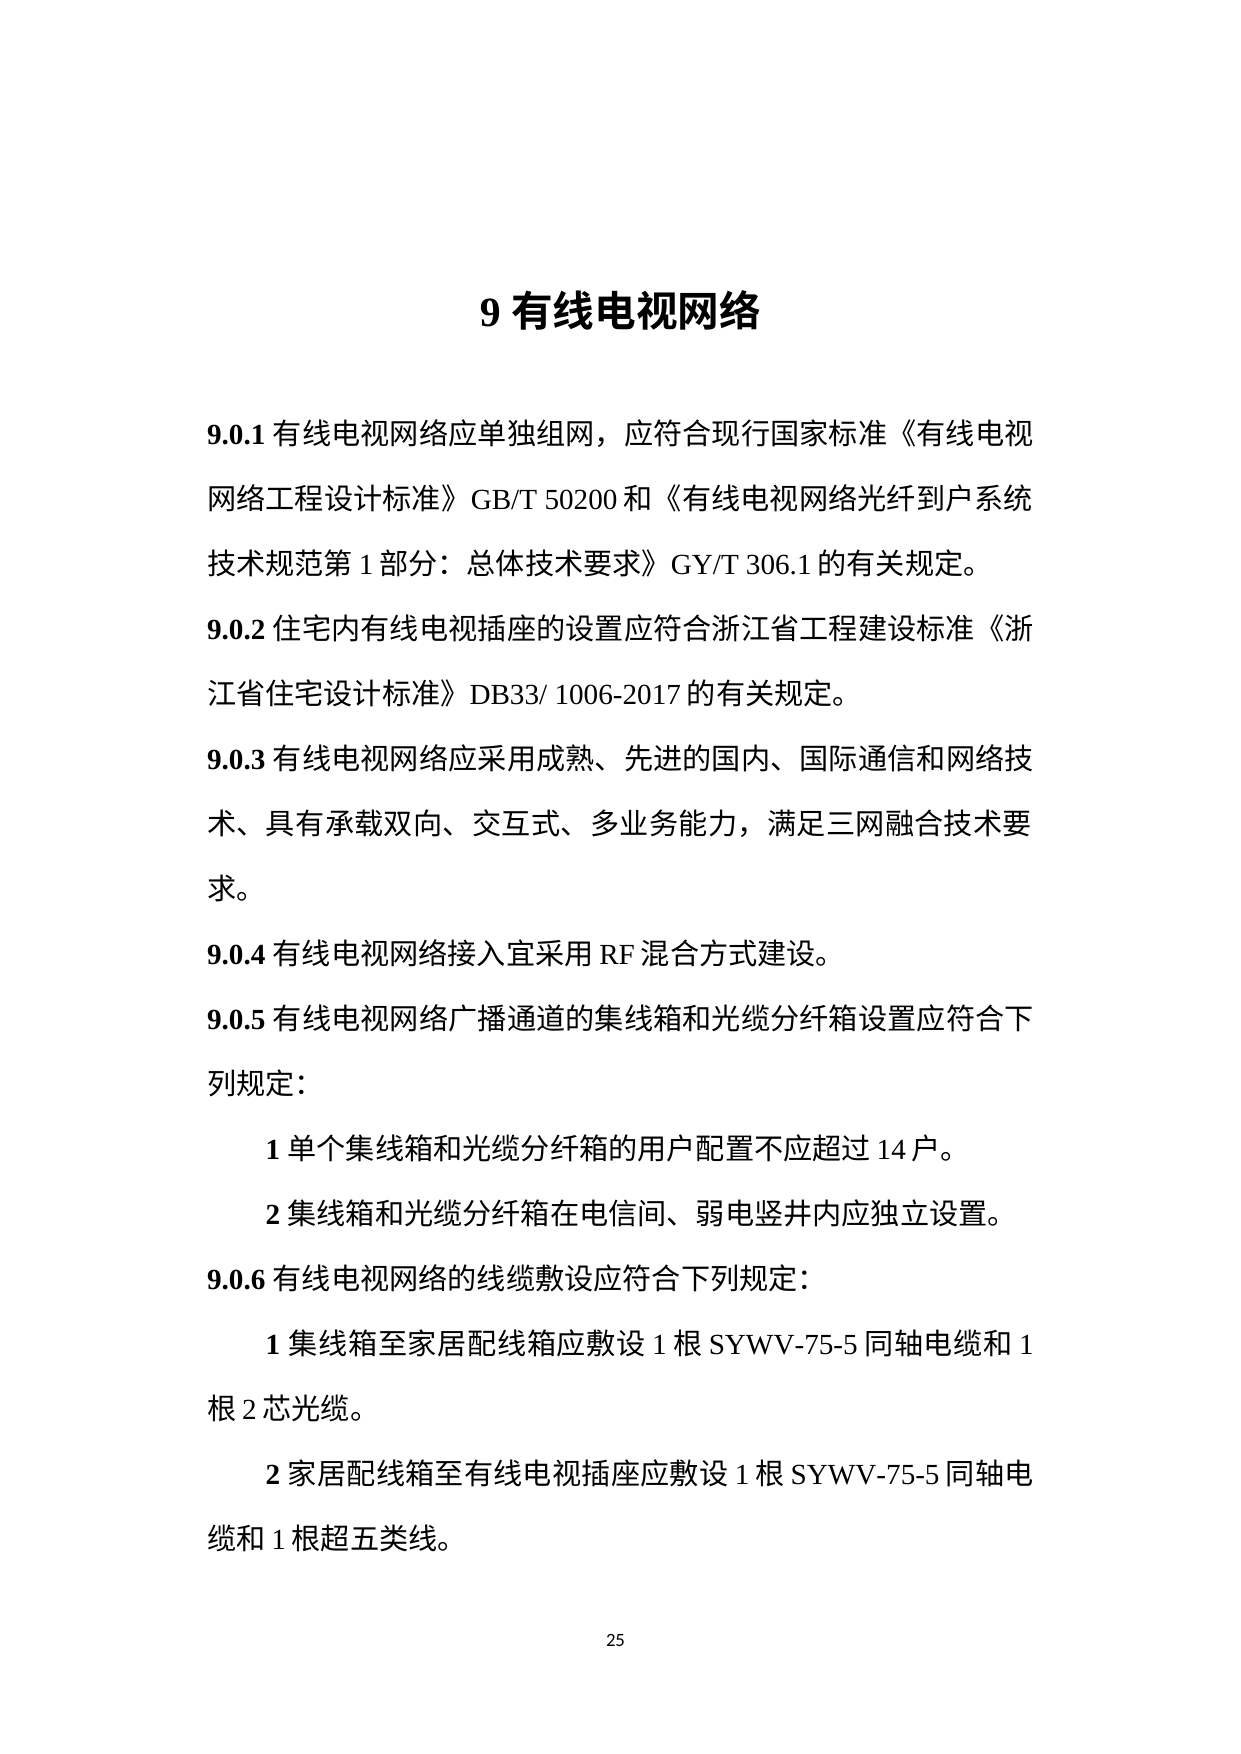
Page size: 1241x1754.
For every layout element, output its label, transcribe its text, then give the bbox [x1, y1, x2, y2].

text 9.0.2 住宅内有线电视插座的设置应符合浙江省工程建设标准《浙江省住宅设计标准》DB33/ 1006-2017的有关规定。 [207, 594, 1033, 724]
text 9.0.1 有线电视网络应单独组网，应符合现行国家标准《有线电视网络工程设计标准》GB/T 50200和《有线电视网络光纤到户系统技术规范第1部分：总体技术要求》GY/T 306.1的有关规定。 [207, 399, 1033, 594]
text 1 集线箱至家居配线箱应敷设1根SYWV-75-5同轴电缆和1根2芯光缆。 [207, 1309, 1033, 1439]
text 9.0.3 有线电视网络应采用成熟、先进的国内、国际通信和网络技术、具有承载双向、交互式、多业务能力，满足三网融合技术要求。 [207, 724, 1033, 919]
text 9.0.5 有线电视网络广播通道的集线箱和光缆分纤箱设置应符合下列规定： [207, 984, 1033, 1114]
text 9.0.4 有线电视网络接入宜采用RF混合方式建设。 [207, 919, 1033, 984]
text 2 集线箱和光缆分纤箱在电信间、弱电竖井内应独立设置。 [207, 1179, 1033, 1244]
text 2 家居配线箱至有线电视插座应敷设1根SYWV-75-5同轴电缆和1根超五类线。 [207, 1439, 1033, 1569]
text 9 有线电视网络 [207, 276, 1033, 341]
text 9.0.6 有线电视网络的线缆敷设应符合下列规定： [207, 1244, 1033, 1309]
text 1 单个集线箱和光缆分纤箱的用户配置不应超过14户。 [207, 1114, 1033, 1179]
